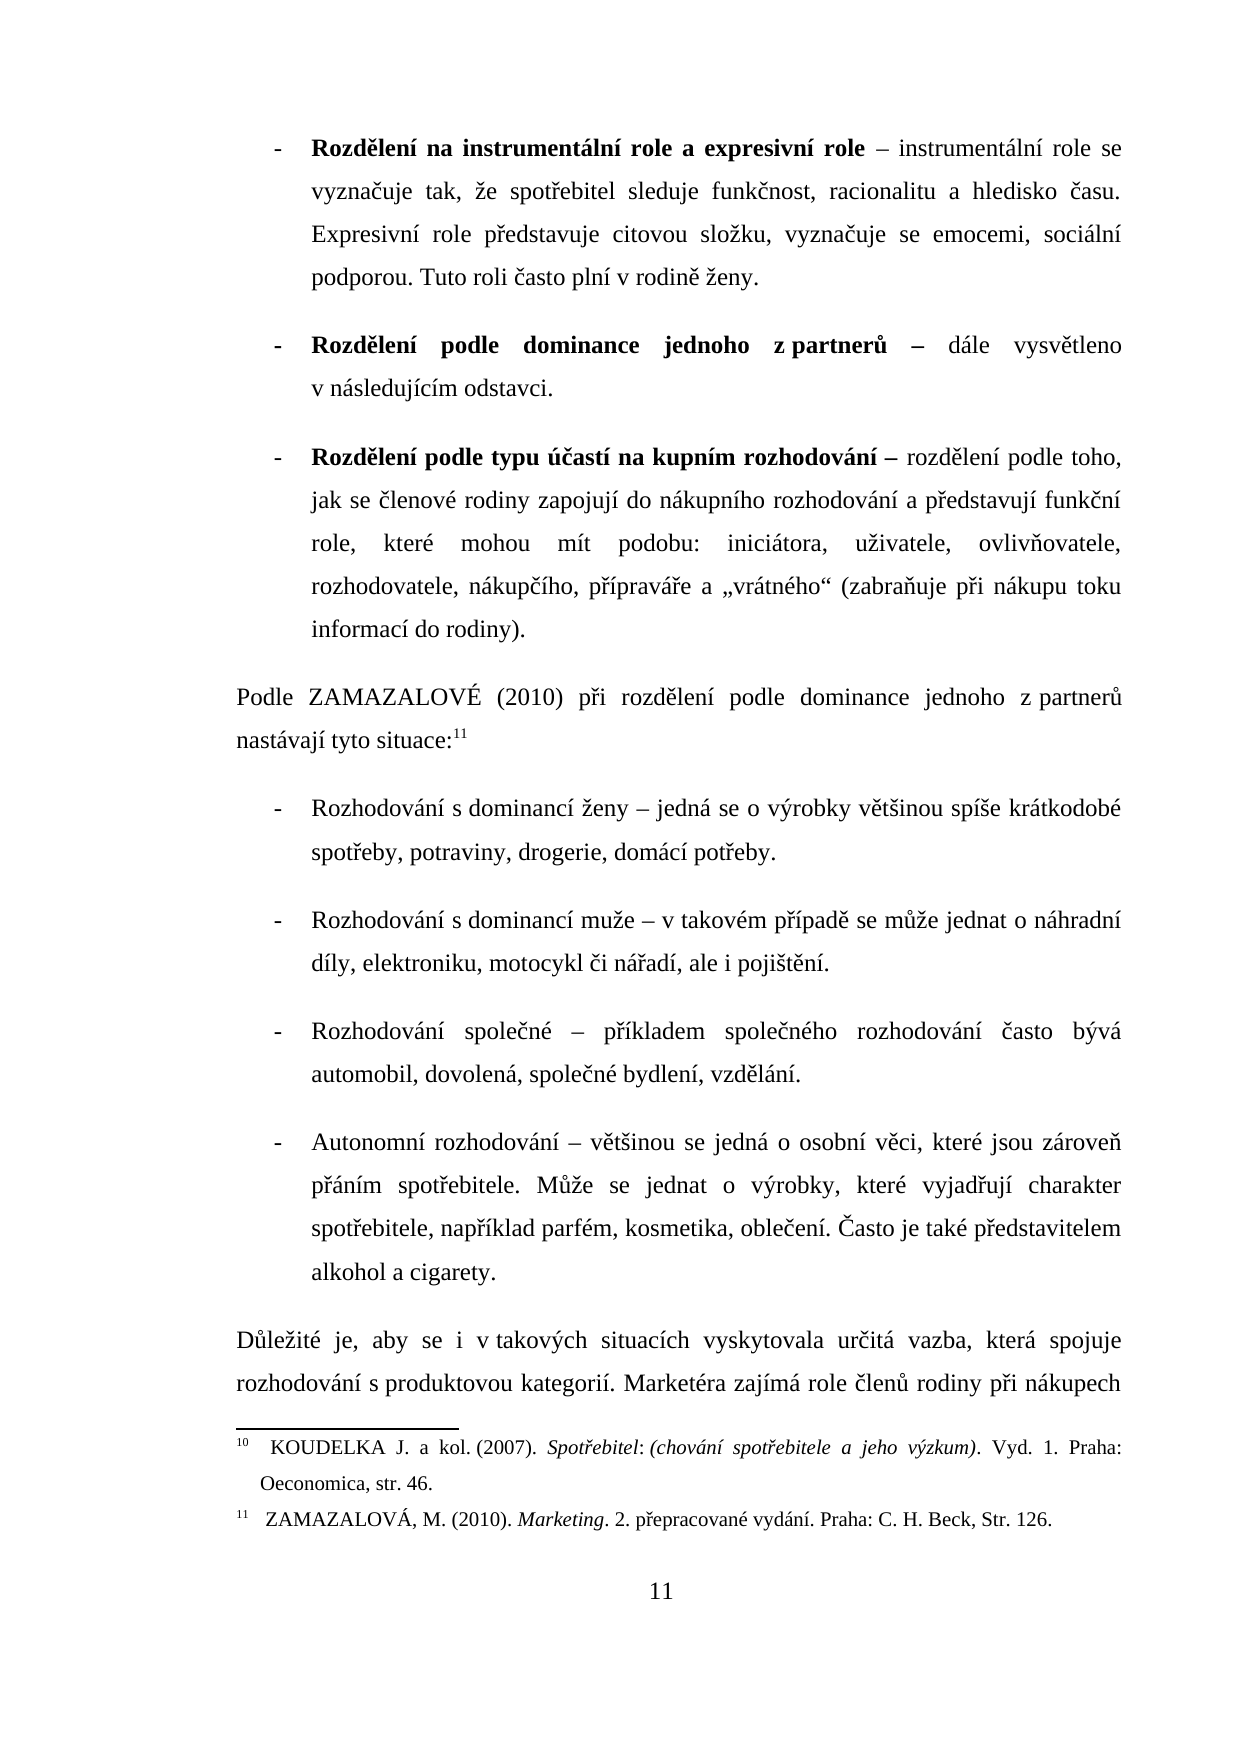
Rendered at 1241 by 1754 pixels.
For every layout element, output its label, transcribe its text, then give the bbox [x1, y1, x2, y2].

list Rozdělení na instrumentální role a expresivní role – instrumentální role se vyznačuje tak, že spotřebitel sleduje funkčnost, racionalitu a hledisko času. Expresivní role představuje citovou složku, vyznačuje se emocemi, sociální podporou. Tuto roli často plní v rodině ženy. [274, 133, 1122, 291]
list Rozhodování s dominancí muže – v takovém případě se může jednat o náhradní díly, elektroniku, motocykl či nářadí, ale i pojištění. [274, 905, 1122, 977]
list Autonomní rozhodování – většinou se jedná o osobní věci, které jsou zároveň přáním spotřebitele. Může se jednat o výrobky, které vyjadřují charakter spotřebitele, například parfém, kosmetika, oblečení. Často je také představitelem alkohol a cigarety. [274, 1127, 1122, 1285]
list Rozdělení podle typu účastí na kupním rozhodování – rozdělení podle toho, jak se členové rodiny zapojují do nákupního rozhodování a představují funkční role, které mohou mít podobu: iniciátora, uživatele, ovlivňovatele, rozhodovatele, nákupčího, přípraváře a „vrátného“ (zabraňuje při nákupu toku informací do rodiny). [274, 442, 1122, 643]
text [236, 1325, 1122, 1397]
list Rozhodování s dominancí ženy – jedná se o výrobky většinou spíše krátkodobé spotřeby, potraviny, drogerie, domácí potřeby. [274, 793, 1122, 865]
list Rozhodování společné – příkladem společného rozhodování často bývá automobil, dovolená, společné bydlení, vzdělání. [274, 1016, 1122, 1088]
list Rozdělení podle dominance jednoho z partnerů – dále vysvětleno v následujícím odstavci. [274, 330, 1122, 402]
text Podle ZAMAZALOVÉ (2010) při rozdělení podle dominance jednoho z partnerů nastávají tyto situace: [236, 682, 1122, 754]
